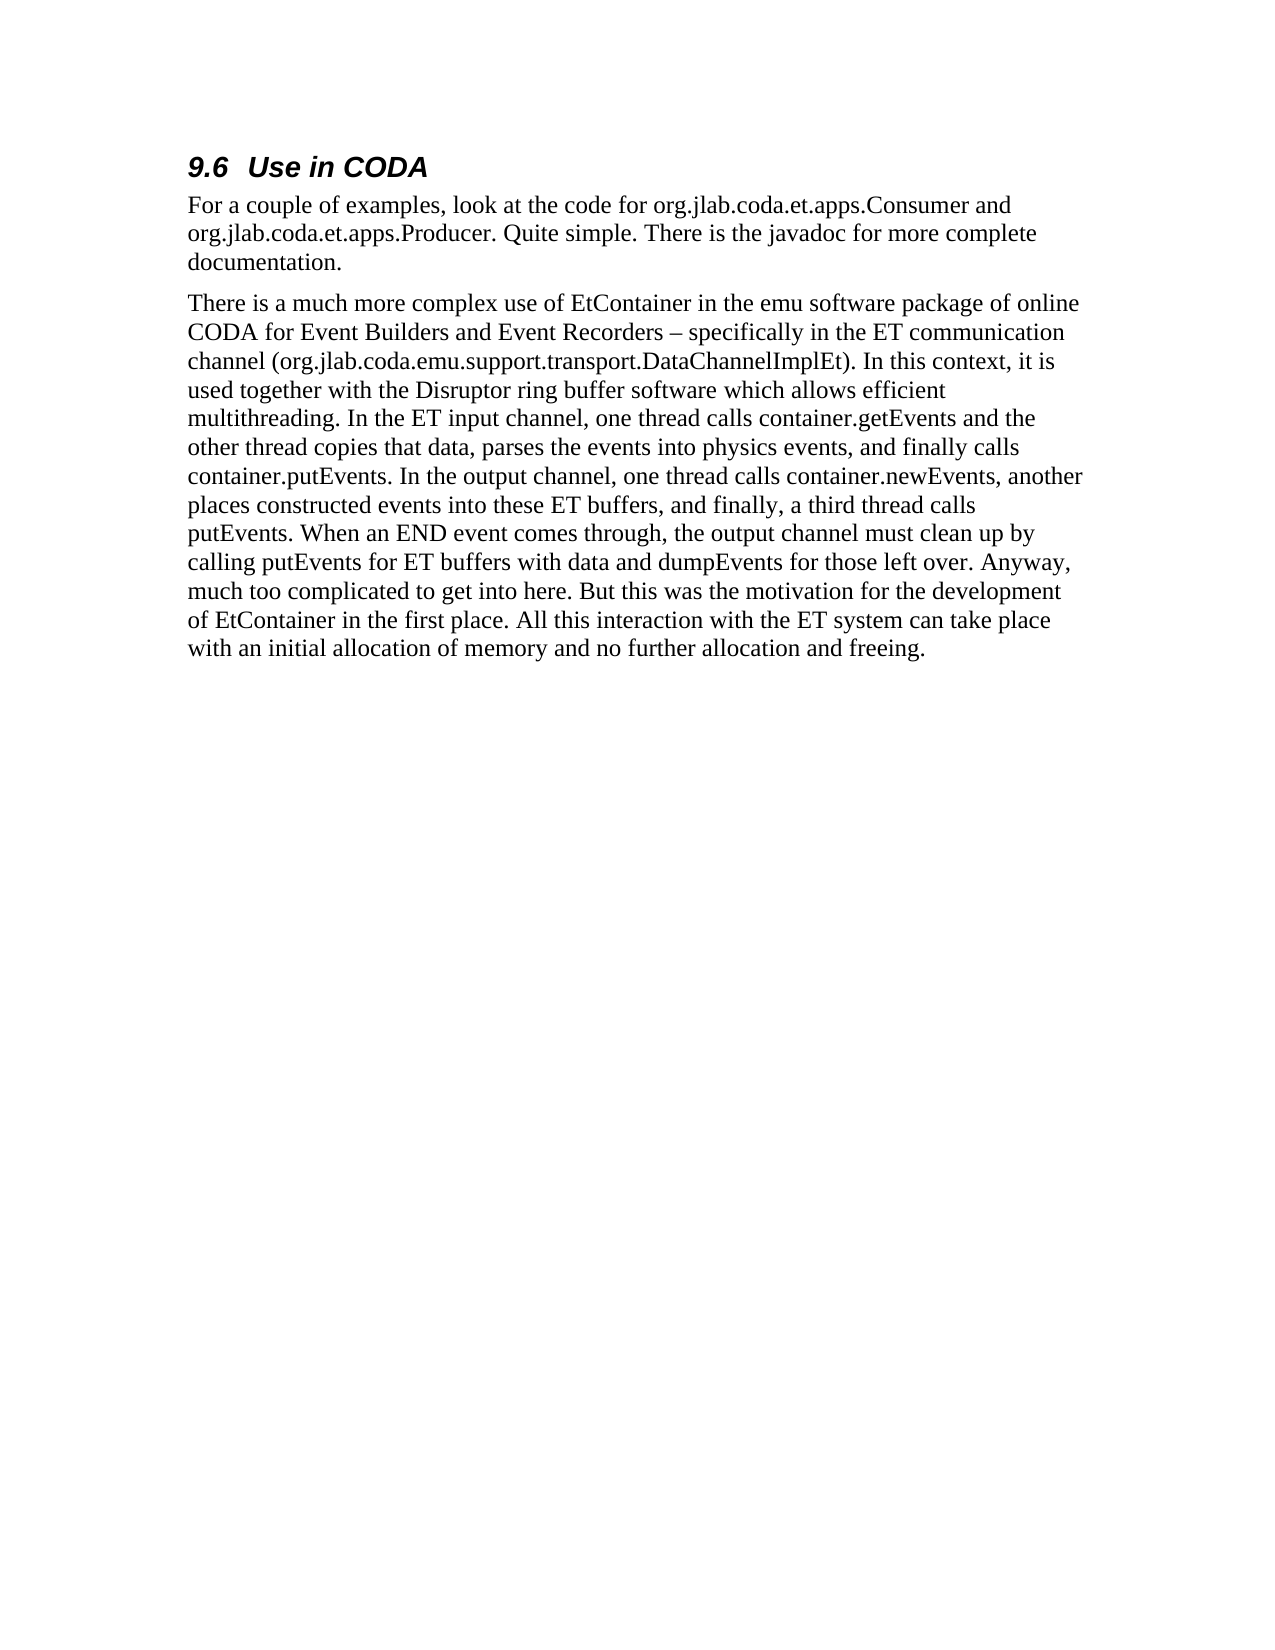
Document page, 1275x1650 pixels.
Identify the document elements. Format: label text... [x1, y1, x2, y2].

text For a couple of examples, look at the code for org.jlab.coda.et.apps.Consumer and org.jlab.coda.et.apps.Producer. Quite simple. There is the javadoc for more complete documentation. [187, 190, 1087, 276]
subtitle Use in CODA [187, 150, 1087, 183]
text There is a much more complex use of EtContainer in the emu software package of online CODA for Event Builders and Event Recorders – specifically in the ET communication channel (org.jlab.coda.emu.support.transport.DataChannelImplEt). In this context, it is used together with the Disruptor ring buffer software which allows efficient multithreading. In the ET input channel, one thread calls container.getEvents and the other thread copies that data, parses the events into physics events, and finally calls container.putEvents. In the output channel, one thread calls container.newEvents, another places constructed events into these ET buffers, and finally, a third thread calls putEvents. When an END event comes through, the output channel must clean up by calling putEvents for ET buffers with data and dumpEvents for those left over. Anyway, much too complicated to get into here. But this was the motivation for the development of EtContainer in the first place. All this interaction with the ET system can take place with an initial allocation of memory and no further allocation and freeing. [187, 288, 1087, 662]
